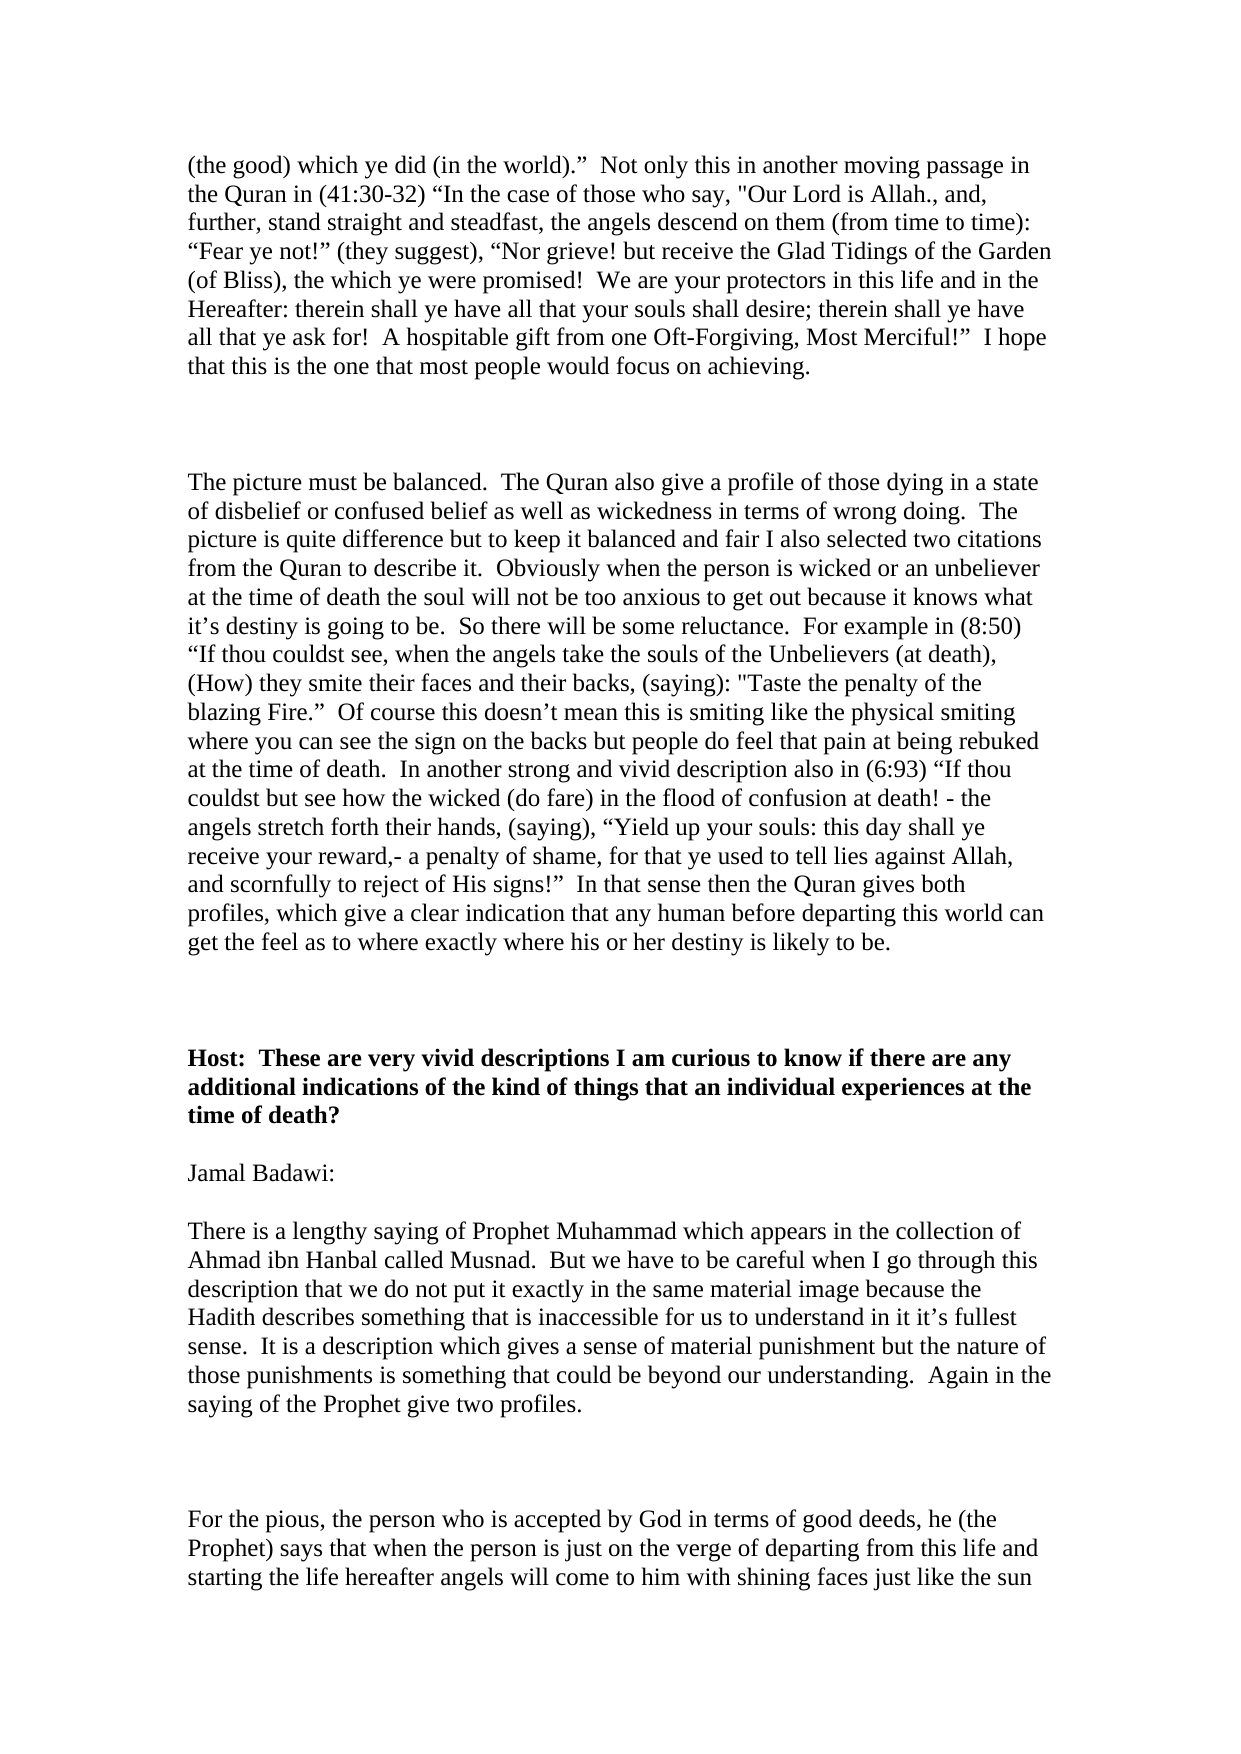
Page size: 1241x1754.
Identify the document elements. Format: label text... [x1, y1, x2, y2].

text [187, 1504, 1053, 1591]
text Host: These are very vivid descriptions I am curious to know if there are any additional indications of the kind of things that an individual experiences at the time of death? [187, 1043, 1053, 1129]
text The picture must be balanced. The Quran also give a profile of those dying in a state of disbelief or confused belief as well as wickedness in terms of wrong doing. The picture is quite difference but to keep it balanced and fair I also selected two citations from the Quran to describe it. Obviously when the person is wicked or an unbeliever at the time of death the soul will not be too anxious to get out because it knows what it’s destiny is going to be. So there will be some reluctance. For example in (8:50) “If thou couldst see, when the angels take the souls of the Unbelievers (at death), (How) they smite their faces and their backs, (saying): "Taste the penalty of the blazing Fire.” Of course this doesn’t mean this is smiting like the physical smiting where you can see the sign on the backs but people do feel that pain at being rebuked at the time of death. In another strong and vivid description also in (6:93) “If thou couldst but see how the wicked (do fare) in the flood of confusion at death! - the angels stretch forth their hands, (saying), “Yield up your souls: this day shall ye receive your reward,- a penalty of shame, for that ye used to tell lies against Allah, and scornfully to reject of His signs!” In that sense then the Quran gives both profiles, which give a clear indication that any human before departing this world can get the feel as to where exactly where his or her destiny is likely to be. [187, 467, 1053, 956]
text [187, 150, 1053, 380]
text There is a lengthy saying of Prophet Muhammad which appears in the collection of Ahmad ibn Hanbal called Musnad. But we have to be careful when I go through this description that we do not put it exactly in the same material image because the Hadith describes something that is inaccessible for us to understand in it it’s fullest sense. It is a description which gives a sense of material punishment but the nature of those punishments is something that could be beyond our understanding. Again in the saying of the Prophet give two profiles. [187, 1216, 1053, 1417]
text Jamal Badawi: [187, 1158, 1053, 1187]
